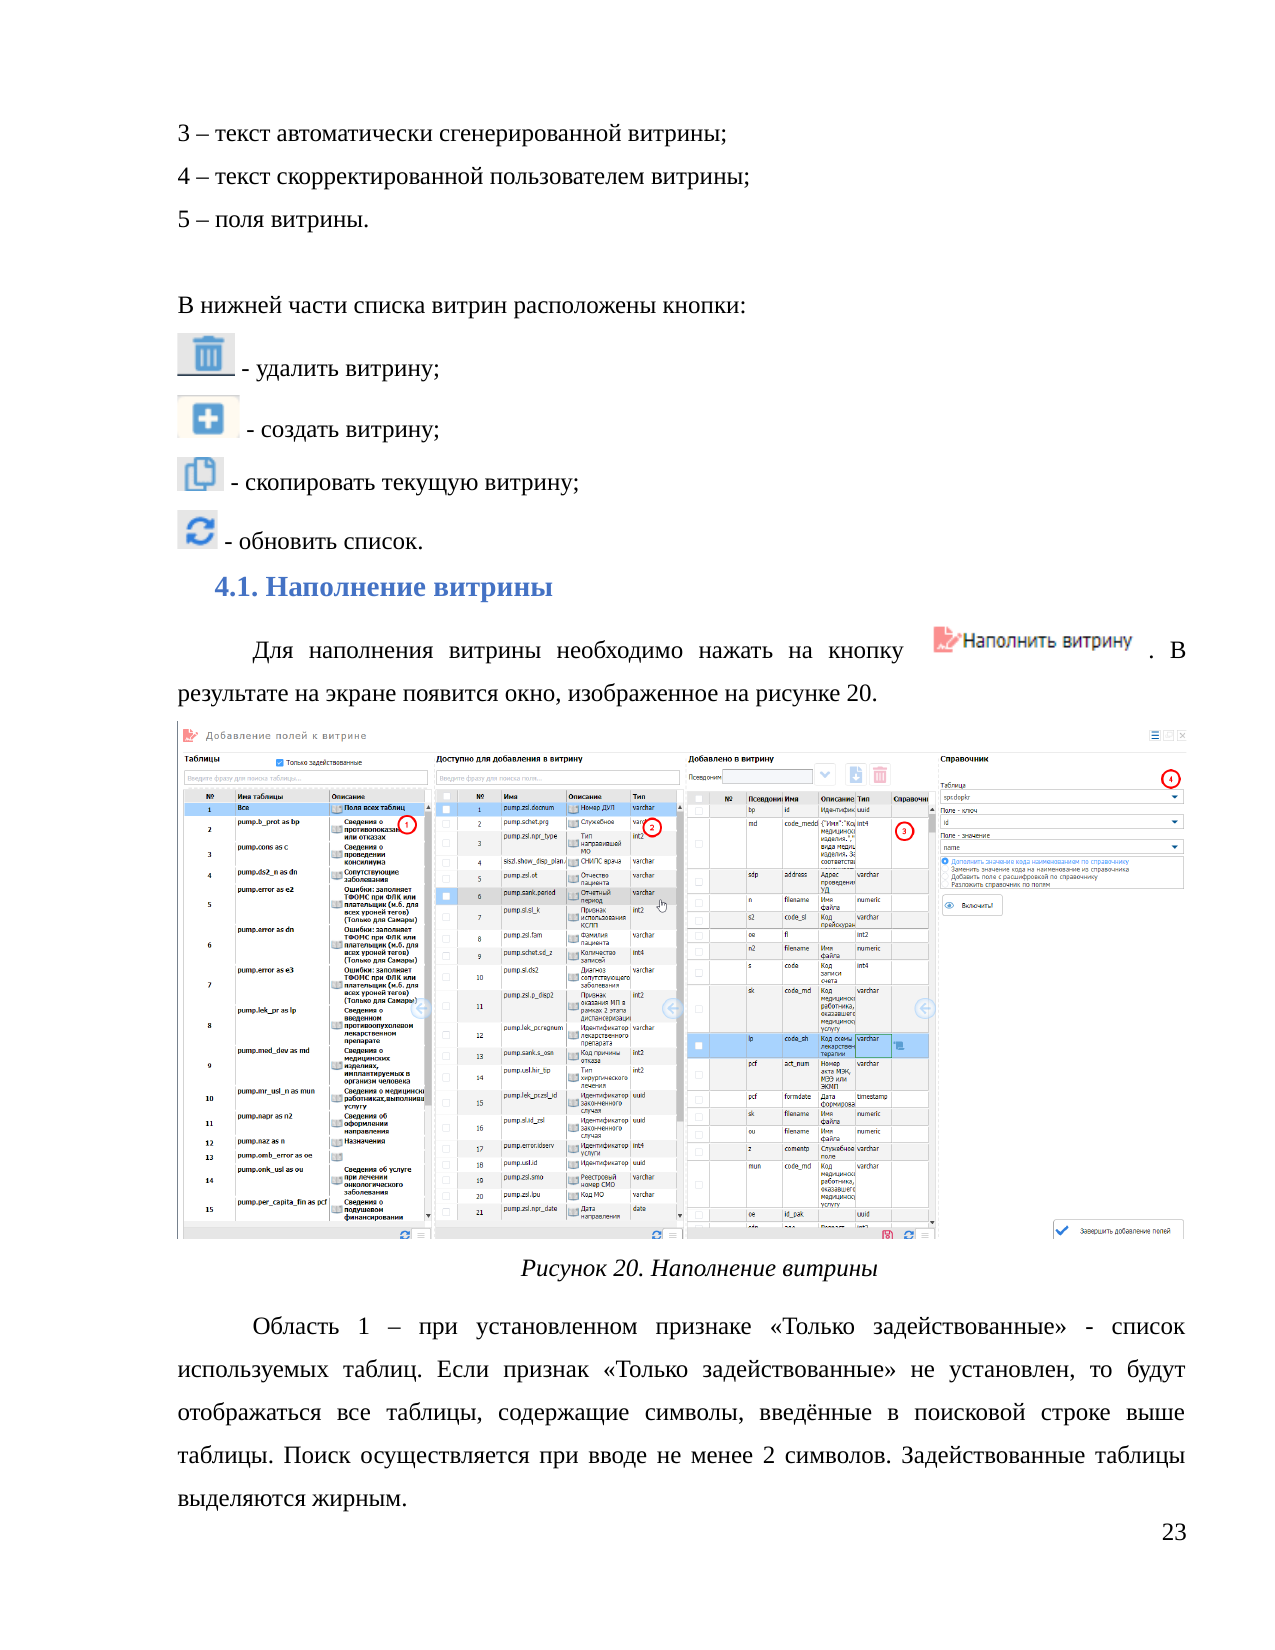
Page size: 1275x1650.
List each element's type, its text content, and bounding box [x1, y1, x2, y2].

picture [177, 395, 240, 438]
picture [177, 510, 218, 549]
subtitle 4.1. Наполнение витрины [177, 569, 1186, 602]
picture [177, 457, 224, 491]
picture [177, 333, 235, 376]
text - скопировать текущую витрину; [177, 458, 1186, 496]
picture [177, 721, 1187, 1239]
text - создать витрину; [177, 396, 1186, 443]
text - удалить витрину; [177, 334, 1186, 381]
text Область 1 – при установленном признаке «Только задействованные» - список используемых таблиц. Если признак «Только задействованные» не установлен, то будут отображаться все таблицы, содержащие символы, введённые в поисковой строке выше таблицы. Поиск осуществляется при вводе не менее 2 символов. Задействованные таблицы выделяются жирным. [177, 1311, 1186, 1512]
text - обновить список. [177, 510, 1186, 554]
text 3 – текст автоматически сгенерированной витрины; [177, 118, 1186, 147]
text 4 – текст скорректированной пользователем витрины; [177, 161, 1186, 190]
text Для наполнения витрины необходимо нажать на кнопку . В результате на экране появится окно, изображенное на рисунке 20. [177, 619, 1186, 707]
picture [920, 619, 1149, 659]
text Рисунок 20. Наполнение витрины [177, 1253, 1186, 1282]
text В нижней части списка витрин расположены кнопки: [177, 291, 1186, 319]
text 5 – поля витрины. [177, 204, 1186, 233]
